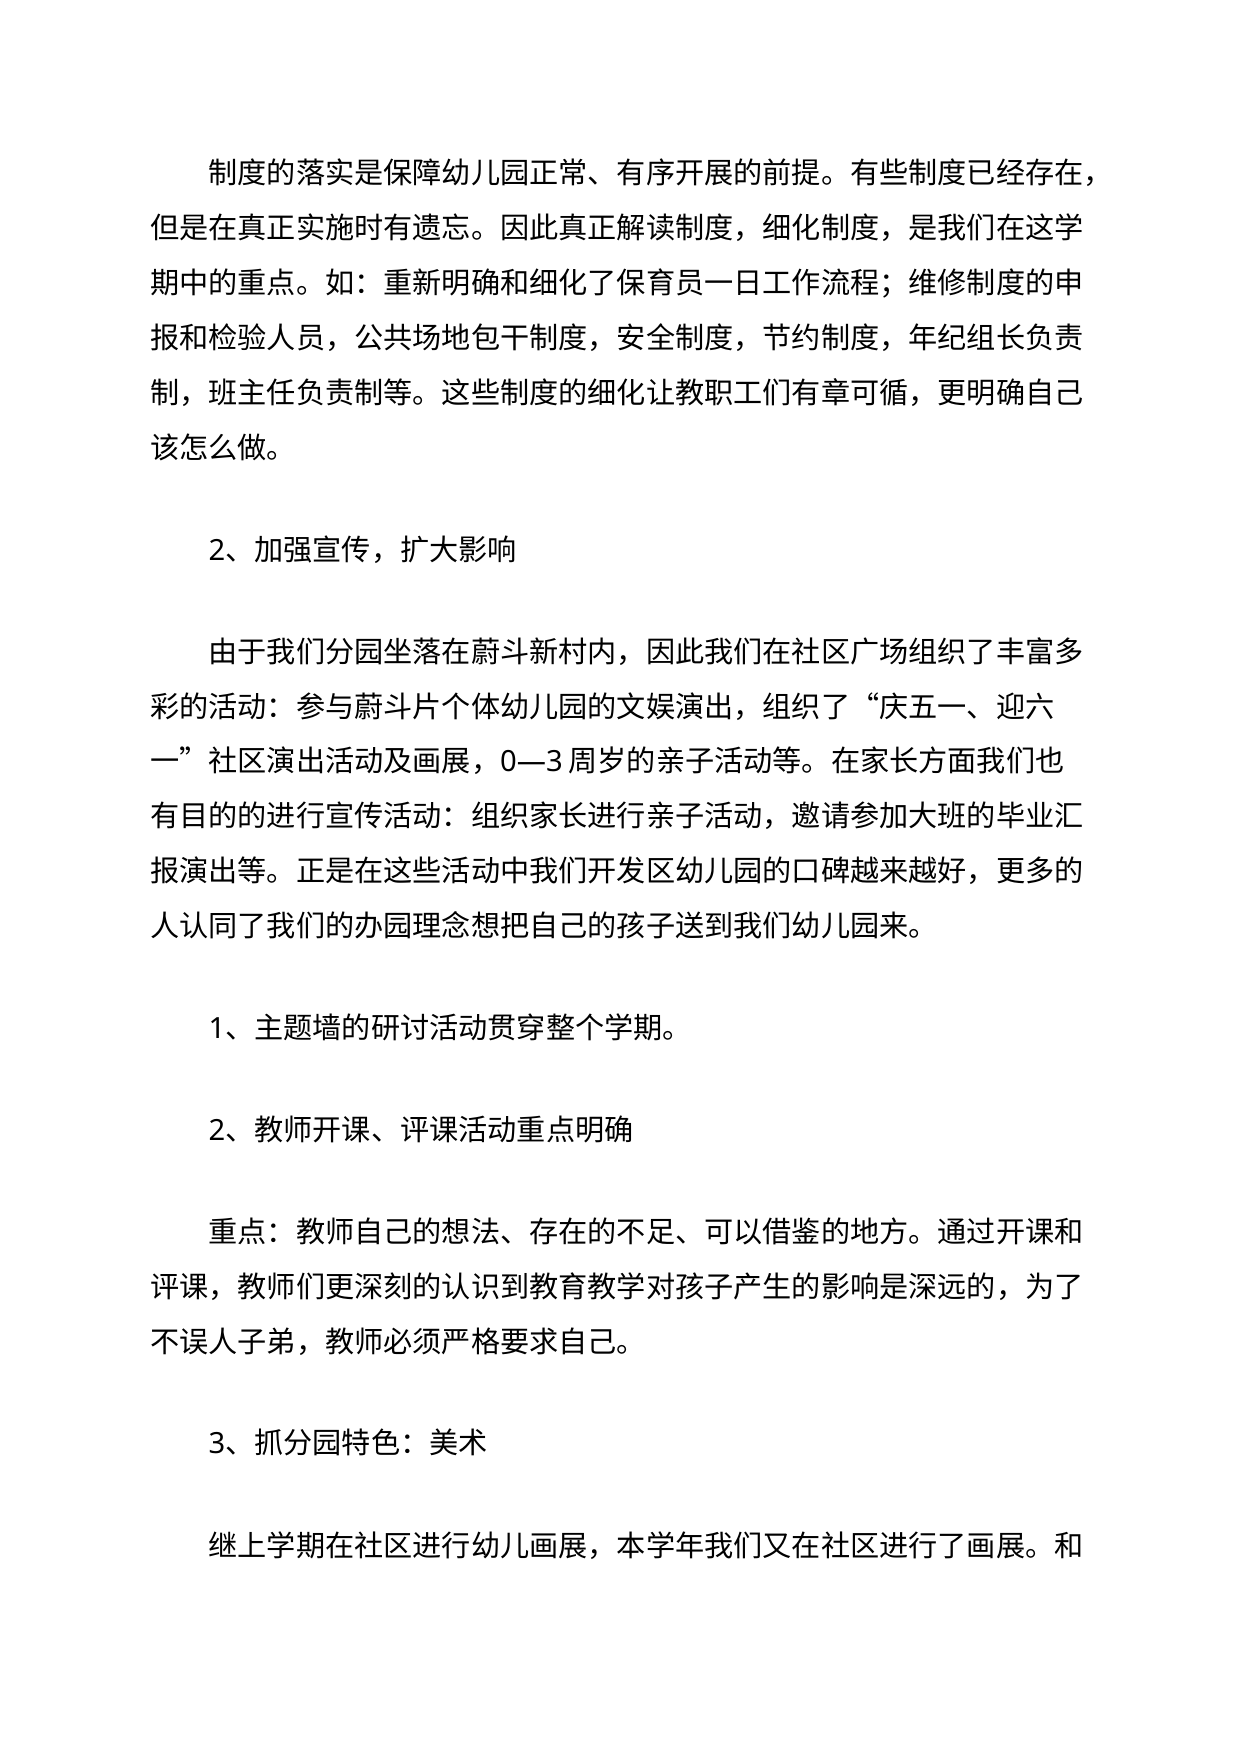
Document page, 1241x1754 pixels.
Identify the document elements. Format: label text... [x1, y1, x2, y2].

text 2、教师开课、评课活动重点明确 [150, 1107, 1090, 1149]
text 制度的落实是保障幼儿园正常、有序开展的前提。有些制度已经存在，但是在真正实施时有遗忘。因此真正解读制度，细化制度，是我们在这学期中的重点。如：重新明确和细化了保育员一日工作流程；维修制度的申报和检验人员，公共场地包干制度，安全制度，节约制度，年纪组长负责制，班主任负责制等。这些制度的细化让教职工们有章可循，更明确自己该怎么做。 [150, 150, 1090, 467]
text 2、加强宣传，扩大影响 [150, 526, 1090, 569]
text 1、主题墙的研讨活动贯穿整个学期。 [150, 1004, 1090, 1047]
text 重点：教师自己的想法、存在的不足、可以借鉴的地方。通过开课和评课，教师们更深刻的认识到教育教学对孩子产生的影响是深远的，为了不误人子弟，教师必须严格要求自己。 [150, 1208, 1090, 1361]
text 3、抓分园特色：美术 [150, 1420, 1090, 1462]
text 由于我们分园坐落在蔚斗新村内，因此我们在社区广场组织了丰富多彩的活动：参与蔚斗片个体幼儿园的文娱演出，组织了“庆五一、迎六一”社区演出活动及画展，0—3周岁的亲子活动等。在家长方面我们也有目的的进行宣传活动：组织家长进行亲子活动，邀请参加大班的毕业汇报演出等。正是在这些活动中我们开发区幼儿园的口碑越来越好，更多的人认同了我们的办园理念想把自己的孩子送到我们幼儿园来。 [150, 628, 1090, 945]
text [150, 1522, 1090, 1564]
